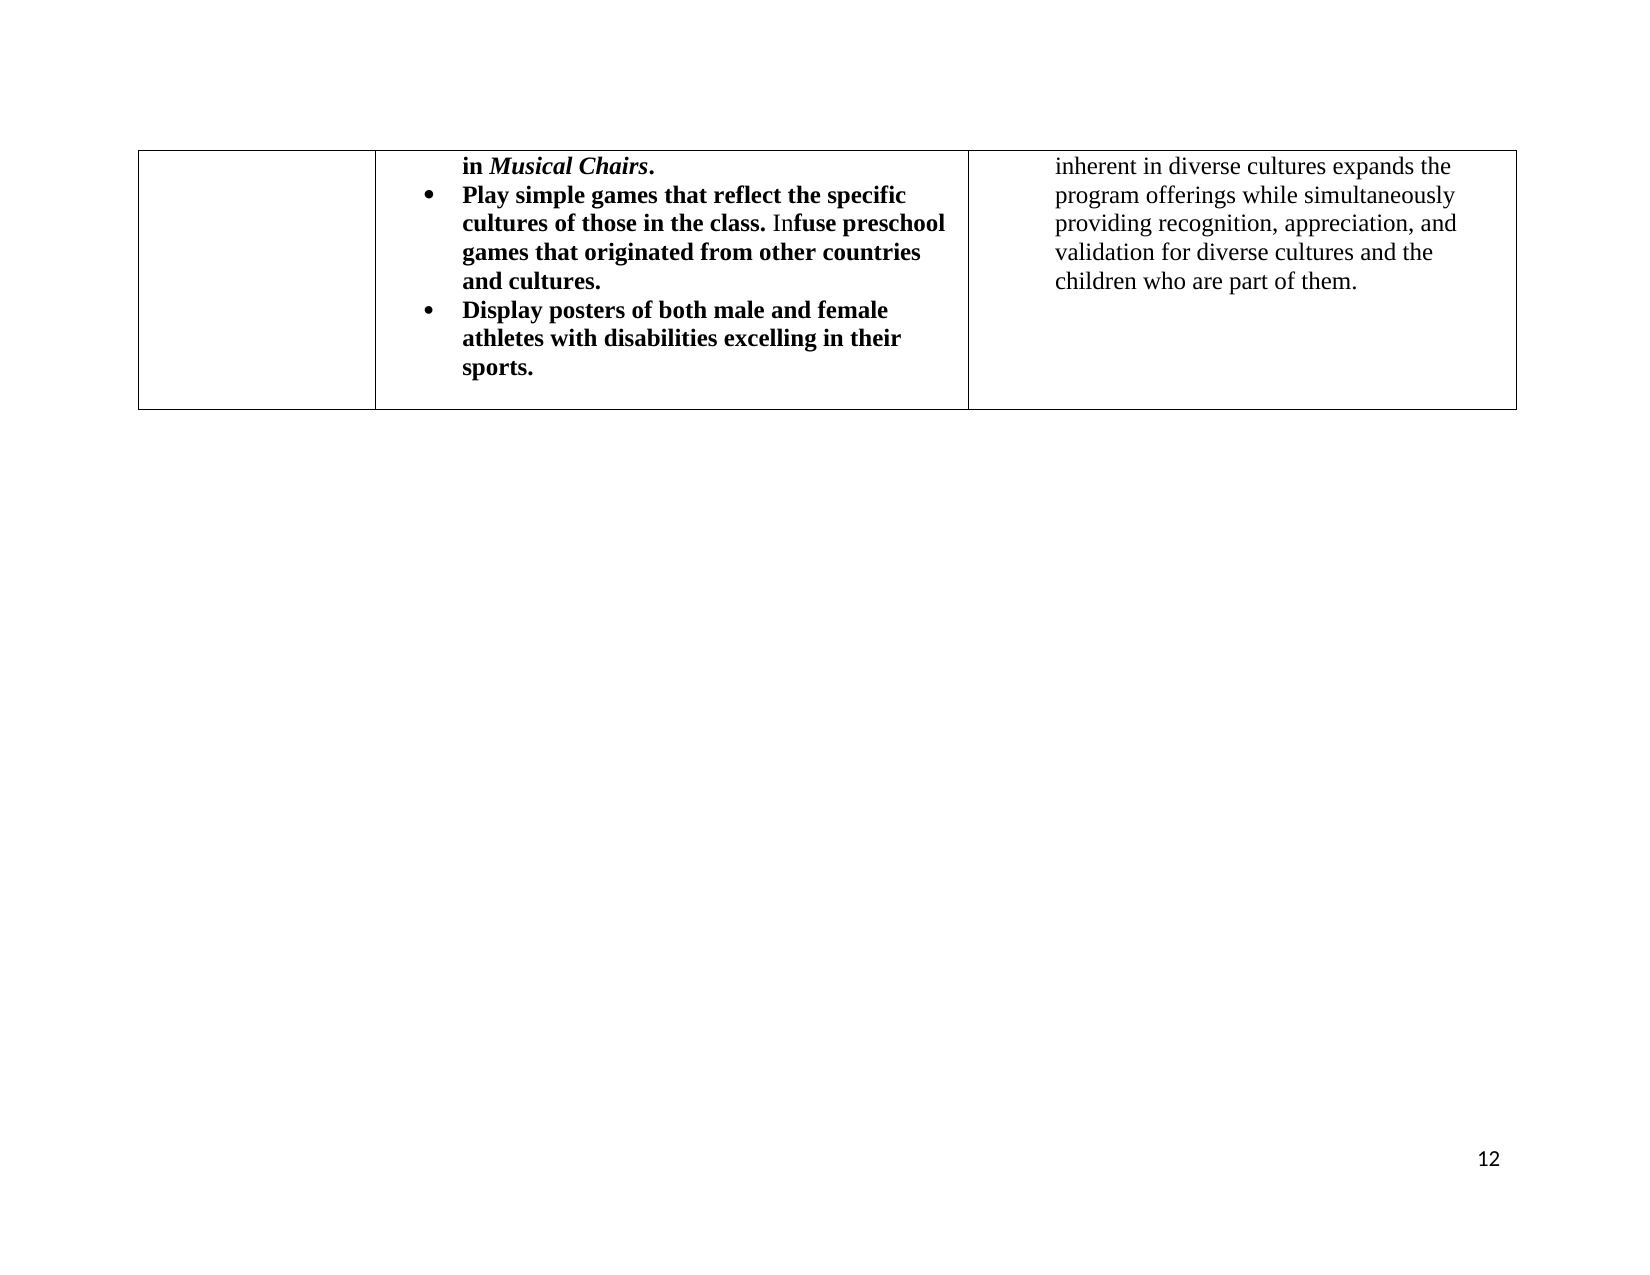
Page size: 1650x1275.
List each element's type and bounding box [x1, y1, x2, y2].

table_cell [376, 151, 968, 409]
table_cell [969, 151, 1516, 409]
table_cell [139, 151, 375, 409]
